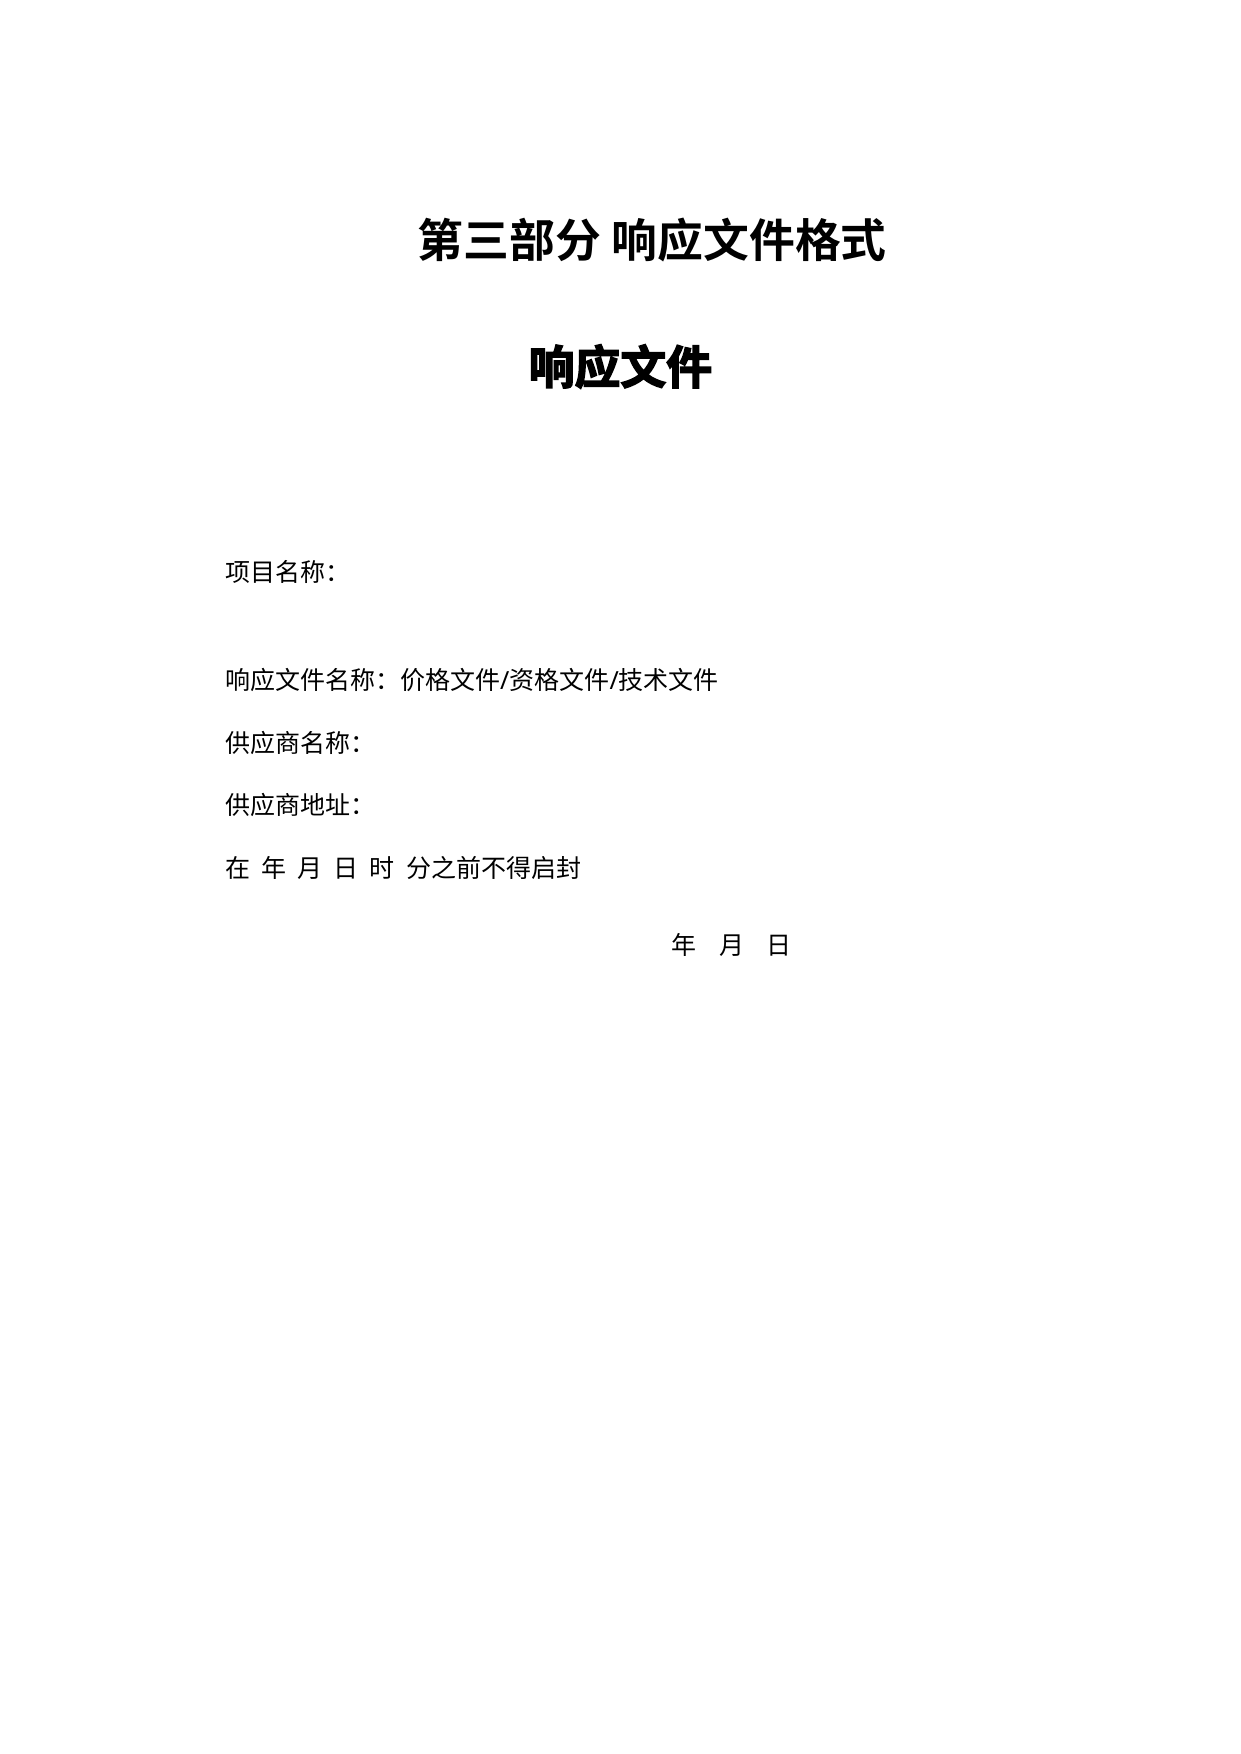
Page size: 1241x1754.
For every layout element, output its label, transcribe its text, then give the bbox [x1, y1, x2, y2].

text 响应文件 [187, 347, 1053, 394]
text 年 月 日 [187, 934, 1053, 960]
text 供应商地址： [187, 794, 1053, 821]
text 供应商名称： [187, 732, 1053, 758]
text 响应文件名称：价格文件/资格文件/技术文件 [187, 669, 1053, 696]
subtitle 第三部分 响应文件格式 [187, 189, 1053, 287]
text 在 年 月 日 时 分之前不得启封 [187, 857, 1053, 883]
text 项目名称： [187, 561, 1053, 587]
